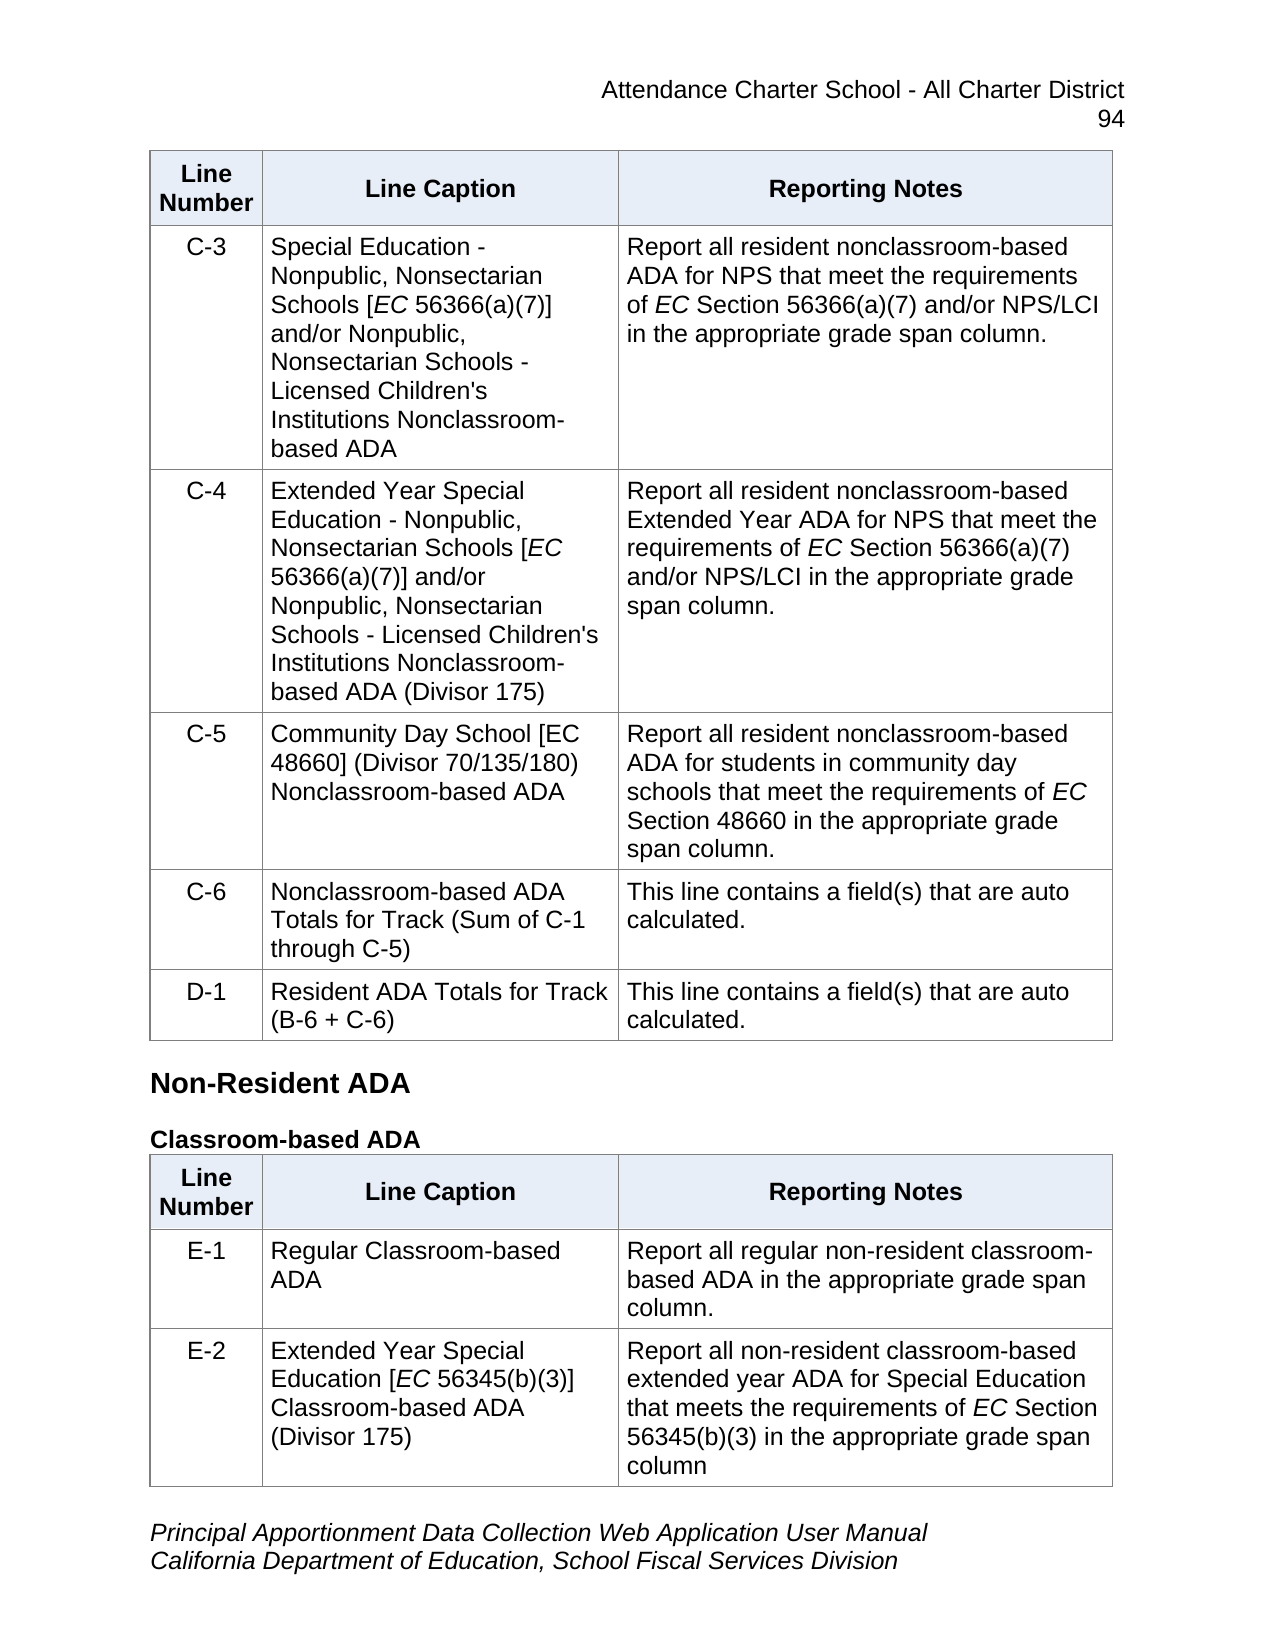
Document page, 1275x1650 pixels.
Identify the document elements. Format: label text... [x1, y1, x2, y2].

table_cell C-4 [151, 470, 262, 712]
table_cell Report all non-resident classroom-based extended year ADA for Special Education that meets the requirements of EC Section 56345(b)(3) in the appropriate grade span column [619, 1329, 1112, 1486]
table_cell Community Day School [EC 48660] (Divisor 70/135/180) Nonclassroom-based ADA [263, 713, 618, 869]
table_cell Nonclassroom-based ADA Totals for Track (Sum of C-1 through C-5) [263, 870, 618, 969]
table_cell Regular Classroom-based ADA [263, 1230, 618, 1328]
table_cell Extended Year Special Education [EC 56345(b)(3)] Classroom-based ADA (Divisor 175) [263, 1329, 618, 1486]
table_cell E-2 [151, 1329, 262, 1486]
table_header Line Number [151, 1155, 262, 1228]
table_header Line Caption [263, 151, 618, 225]
subtitle Non-Resident ADA [150, 1066, 1125, 1100]
table_header Reporting Notes [619, 1155, 1112, 1228]
table_cell C-3 [151, 226, 262, 468]
subtitle Classroom-based ADA [150, 1125, 1125, 1153]
table_cell Report all resident nonclassroom-based ADA for students in community day schools that meet the requirements of EC Section 48660 in the appropriate grade span column. [619, 713, 1112, 869]
table_cell This line contains a field(s) that are auto calculated. [619, 870, 1112, 969]
table_cell Resident ADA Totals for Track (B-6 + C-6) [263, 970, 618, 1040]
table_header Reporting Notes [619, 151, 1112, 225]
table_cell C-6 [151, 870, 262, 969]
table_cell Report all resident nonclassroom-based Extended Year ADA for NPS that meet the requirements of EC Section 56366(a)(7) and/or NPS/LCI in the appropriate grade span column. [619, 470, 1112, 712]
table_header Line Caption [263, 1155, 618, 1228]
table_cell C-5 [151, 713, 262, 869]
table_cell Extended Year Special Education - Nonpublic, Nonsectarian Schools [EC 56366(a)(7)] and/or Nonpublic, Nonsectarian Schools - Licensed Children's Institutions Nonclassroom-based ADA (Divisor 175) [263, 470, 618, 712]
table_cell D-1 [151, 970, 262, 1040]
table_header Line Number [151, 151, 262, 225]
table_cell E-1 [151, 1230, 262, 1328]
table_cell Special Education - Nonpublic, Nonsectarian Schools [EC 56366(a)(7)] and/or Nonpublic, Nonsectarian Schools - Licensed Children's Institutions Nonclassroom-based ADA [263, 226, 618, 468]
table_cell This line contains a field(s) that are auto calculated. [619, 970, 1112, 1040]
table_cell Report all regular non-resident classroom-based ADA in the appropriate grade span column. [619, 1230, 1112, 1328]
table_cell Report all resident nonclassroom-based ADA for NPS that meet the requirements of EC Section 56366(a)(7) and/or NPS/LCI in the appropriate grade span column. [619, 226, 1112, 468]
